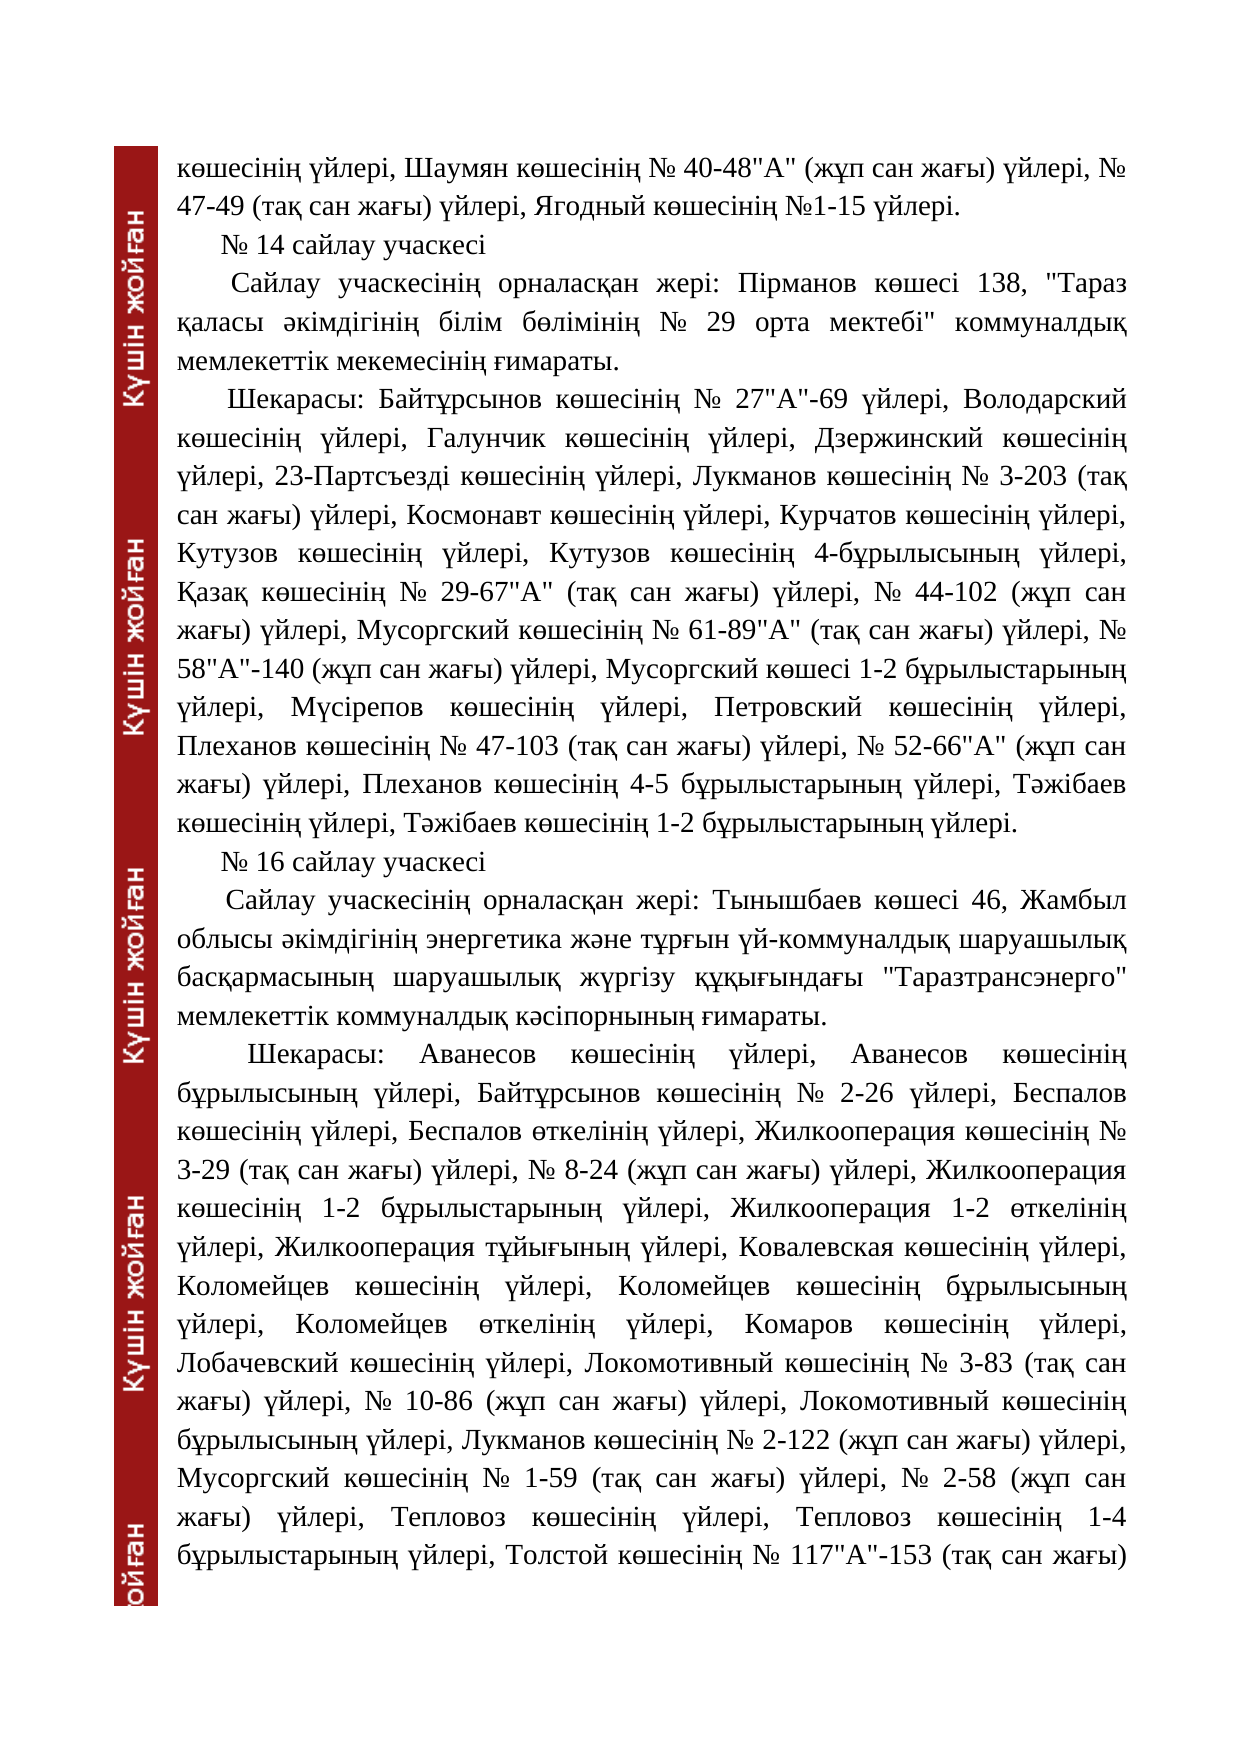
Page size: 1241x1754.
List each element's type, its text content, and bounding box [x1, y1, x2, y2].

picture [114, 877, 158, 882]
text № 16 сайлау учаскесі [112, 844, 1128, 877]
picture [114, 261, 158, 266]
text Сайлау учаскесiнiң орналасқан жерi: Пірманов көшесі 138, "Тараз қаласы әкімдігінің білім бөлімінің № 29 орта мектебі" коммуналдық мемлекеттік мекемесінің ғимараты. [112, 266, 1128, 376]
picture [114, 1571, 158, 1606]
picture [114, 146, 158, 150]
picture [114, 1031, 158, 1036]
text Сайлау учаскесiнiң орналасқан жерi: Тынышбаев көшесі 46, Жамбыл облысы әкімдігінің энергетика және тұрғын үй-коммуналдық шаруашылық басқармасының шаруашылық жүргізу құқығындағы "Таразтрансэнерго" мемлекеттік коммуналдық кәсіпорнының ғимараты. [112, 882, 1128, 1031]
picture [114, 839, 158, 844]
picture [114, 376, 158, 381]
text Шекарасы: Байтұрсынов көшесінің № 27"А"-69 үйлері, Володарский көшесінің үйлері, Галунчик көшесінің үйлері, Дзержинский көшесінің үйлері, 23-Партсъезді көшесінің үйлері, Лукманов көшесінің № 3-203 (тақ сан жағы) үйлері, Космонавт көшесінің үйлері, Курчатов көшесінің үйлері, Кутузов көшесінің үйлері, Кутузов көшесінің 4-бұрылысының үйлері, Қазақ көшесінің № 29-67"А" (тақ сан жағы) үйлері, № 44-102 (жұп сан жағы) үйлері, Мусоргский көшесінің № 61-89"А" (тақ сан жағы) үйлері, № 58"А"-140 (жұп сан жағы) үйлері, Мусоргский көшесі 1-2 бұрылыстарының үйлері, Мүсірепов көшесінің үйлері, Петровский көшесінің үйлері, Плеханов көшесінің № 47-103 (тақ сан жағы) үйлері, № 52-66"А" (жұп сан жағы) үйлері, Плеханов көшесінің 4-5 бұрылыстарының үйлері, Тәжібаев көшесінің үйлері, Тәжібаев көшесінің 1-2 бұрылыстарының үйлері. [112, 381, 1128, 839]
picture [114, 222, 158, 227]
text № 14 сайлау учаскесі [112, 227, 1128, 261]
